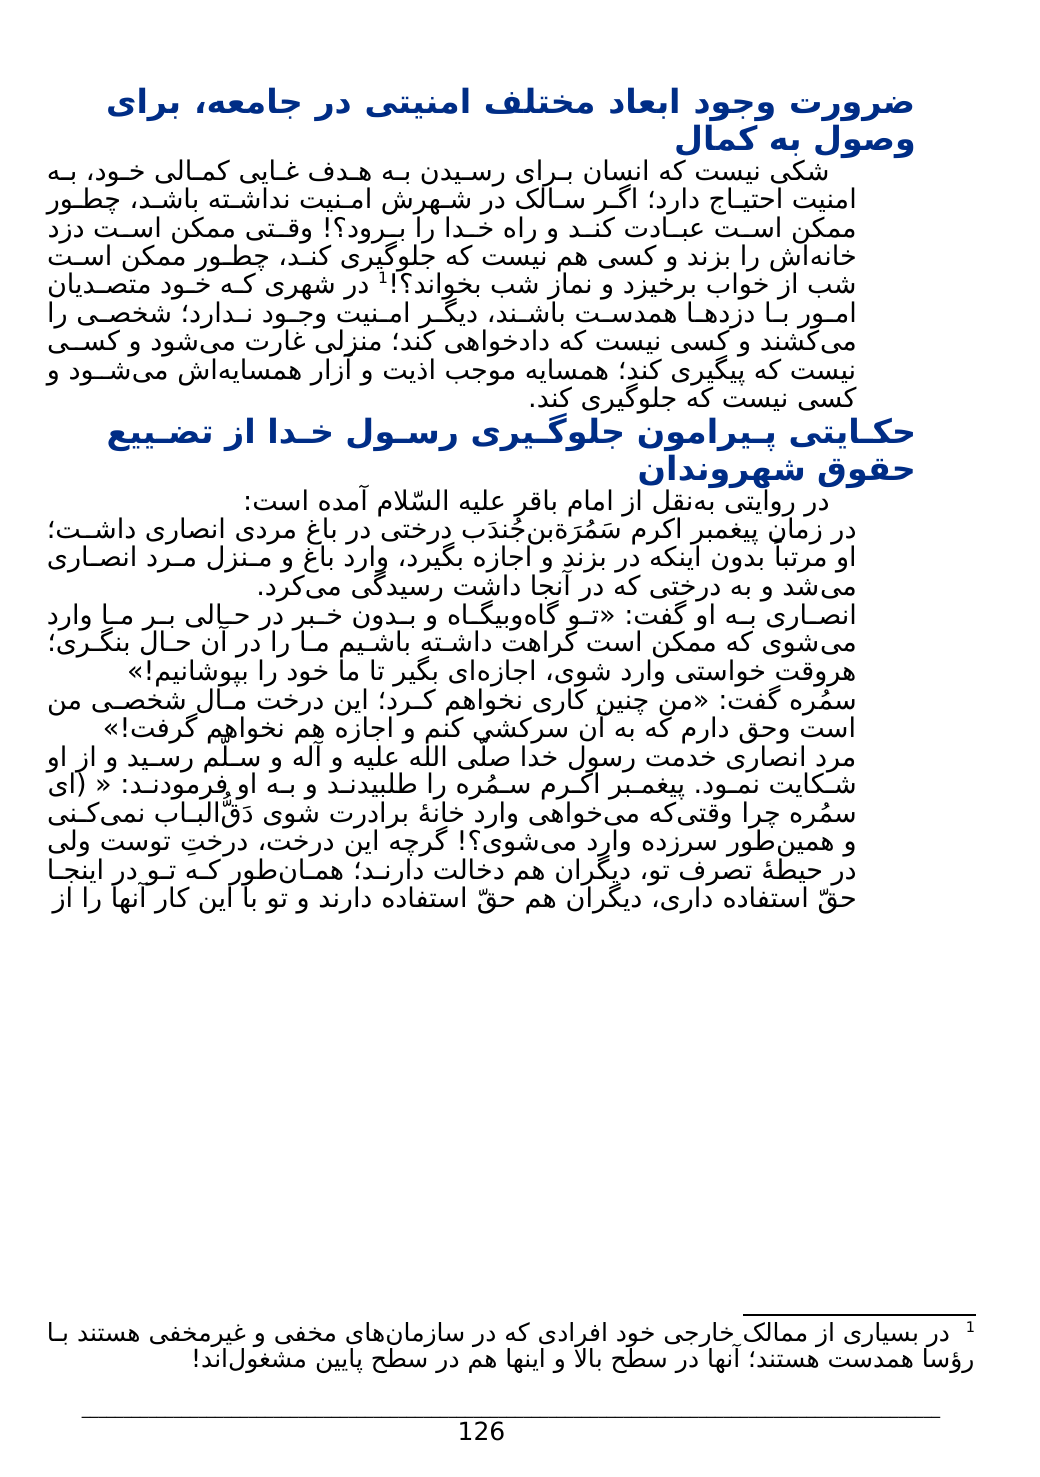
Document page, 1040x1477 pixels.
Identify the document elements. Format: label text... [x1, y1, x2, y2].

text مرد انصاری خدمت رسول خدا صلّی الله علیه و آله و سلّم رسید و از او شکایت نمود. پیغمبر اکرم سمُره را طلبیدند و به او فرمودند: « (ای سمُره چرا وقتی‌که می‌خواهی وارد خانۀ برادرت شوی دَقُّ‌الباب نمی‌کنی و همین‌طور سرزده وارد می‌شوی؟! گرچه این درخت، درختِ توست ولی در حیطۀ تصرف تو، دیگران هم دخالت دارند؛ همان‌طور که تو در اینجا حقّ استفاده‌ داری، دیگران هم حقّ استفاده دارند و تو با این کار آنها را از [47, 743, 857, 914]
text شکی نیست که انسان برای رسیدن به هدف غایی کمالی خود، به امنیت احتیاج دارد؛ اگر سالک در شهرش امنیت نداشته باشد، چطور ممکن است عبادت کند و راه خدا را برود؟! وقتی ممکن است دزد خانه‌اش را بزند و کسی هم نیست که جلوگیری کند، چطور ممکن است شب از خواب برخیزد و نماز شب بخواند؟! در شهری که خود متصدیان امور با دزدها همدست باشند، دیگر امنیت وجود ندارد؛ شخصی را می‌کشند و کسی نیست که دادخواهی کند؛ منزلی غارت می‌شود و کسی نیست که پیگیری کند؛ همسایه موجب اذیت و آزار همسایه‌اش می‌شود و کسی نیست که جلوگیری کند. [47, 158, 857, 414]
subtitle ضرورت وجود ابعاد مختلف امنیتی در جامعه، برای وصول به کمال [106, 84, 916, 158]
text در زمان پیغمبر اکرم سَمُرَة‌بن‌جُندَب درختی در باغ مردی انصاری داشت؛ او مرتباً بدون اینکه در بزند و اجازه بگیرد، وارد باغ و منزل مرد انصاری می‌شد و به درختی که در آنجا داشت رسیدگی می‌کرد. [47, 516, 857, 601]
text سمُره گفت: «من چنین کاری نخواهم کرد؛ این درخت مال شخصی من است وحق دارم که به آن سرکشی کنم و اجازه هم نخواهم گرفت!» [47, 687, 857, 743]
text در روایتی به‌نقل از امام باقر علیه السّلام آمده است: [47, 488, 857, 516]
subtitle حکایتی پیرامون جلوگیری رسول خدا از تضییع حقوق شهروندان [106, 414, 916, 488]
text انصاری به او ‌گفت: «تو گاه‌و‌بیگاه و بدون خبر در حالی بر ما وارد می‌شوی که ممکن است کراهت داشته باشیم ما را در آن حال بنگری؛ هروقت خواستی وارد شوی، اجازه‌ای بگیر تا ما خود را بپوشانیم!» [47, 601, 857, 687]
